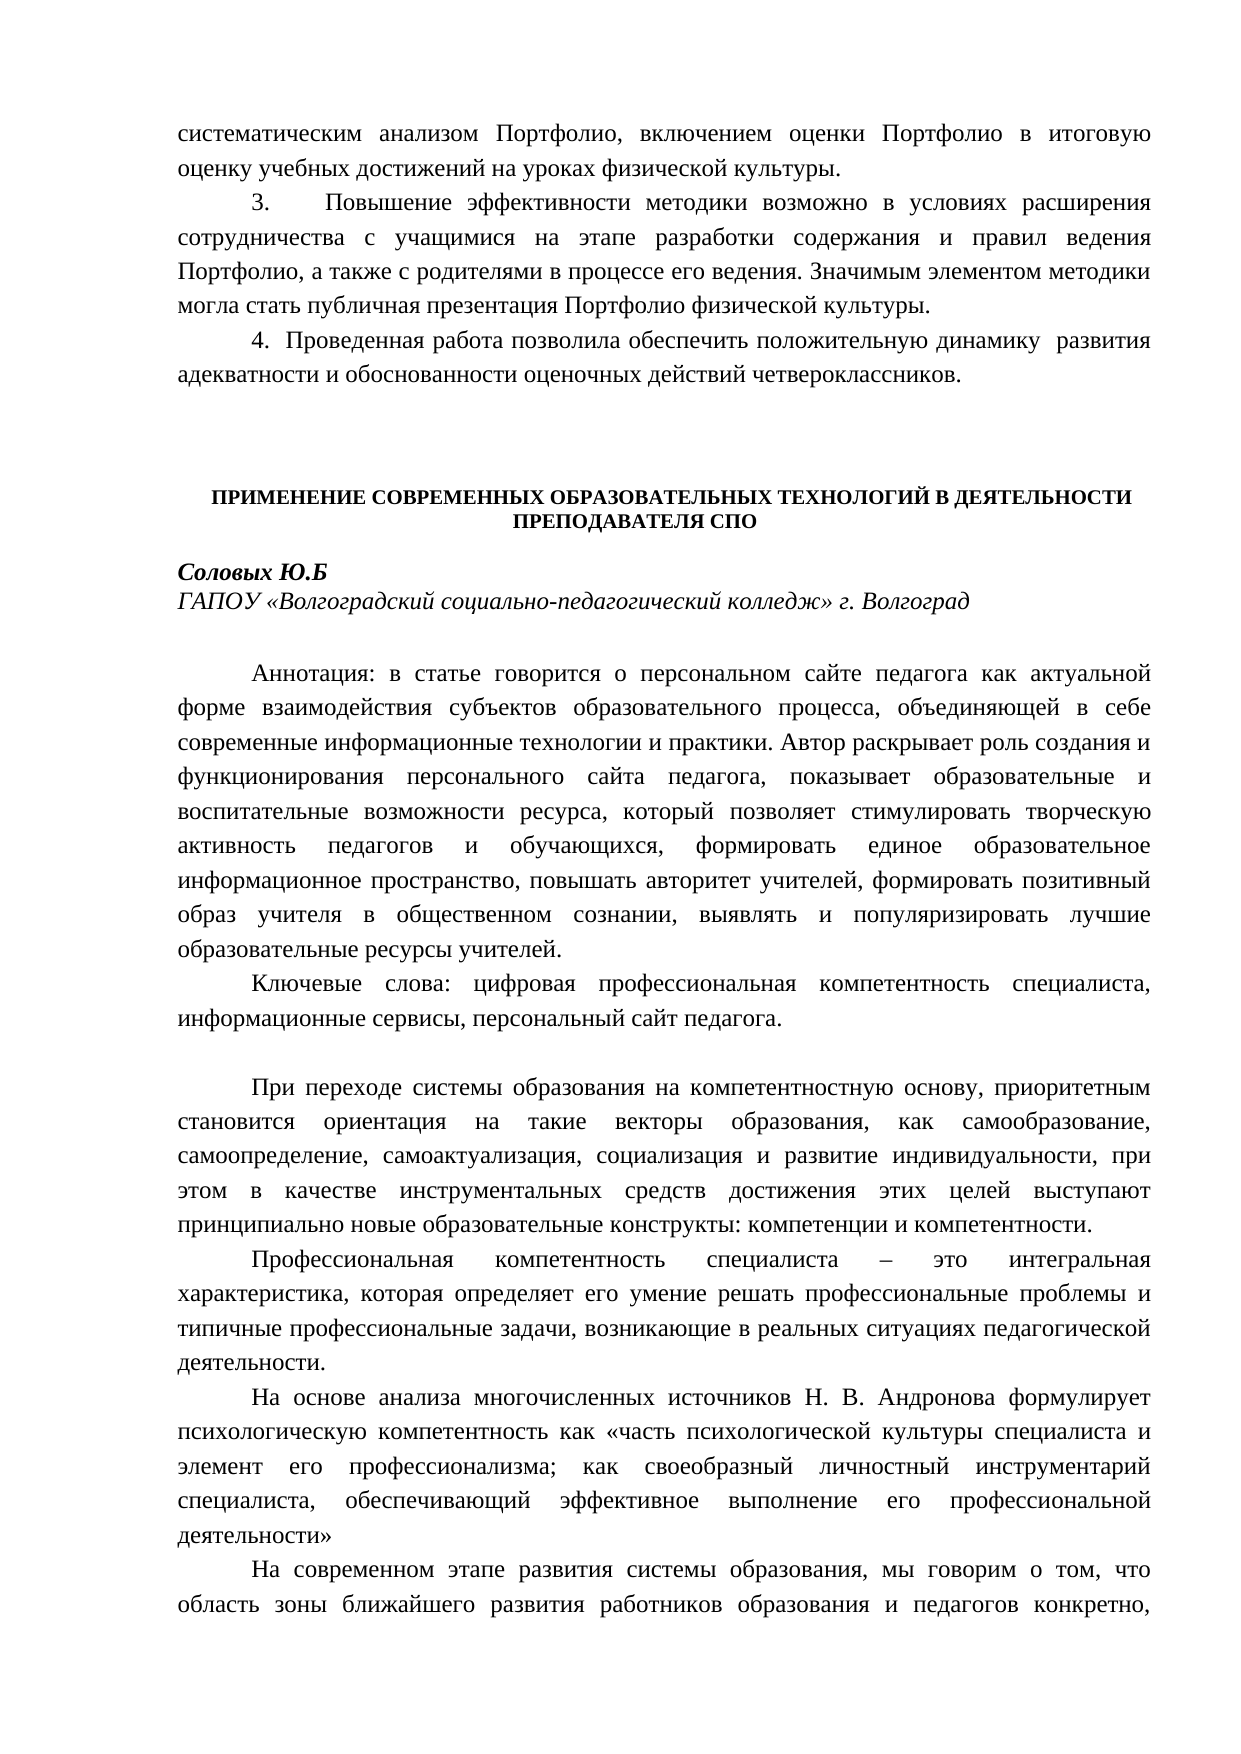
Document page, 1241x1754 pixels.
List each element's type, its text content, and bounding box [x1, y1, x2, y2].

text Профессиональная компетентность специалиста – это интегральная характеристика, которая определяет его умение решать профессиональные проблемы и типичные профессиональные задачи, возникающие в реальных ситуациях педагогической деятельности. [177, 1342, 1152, 1376]
text На основе анализа многочисленных источников Н. В. Андронова формулирует психологическую компетентность как «часть психологической культуры специалиста и элемент его профессионализма; как своеобразный личностный инструментарий специалиста, обеспечивающий эффективное выполнение его профессиональной деятельности» [177, 1382, 1152, 1416]
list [177, 118, 1152, 181]
list Повышение эффективности методики возможно в условиях расширения сотрудничества с учащимися на этапе разработки содержания и правил ведения Портфолио, а также с родителями в процессе его ведения. Значимым элементом методики могла стать публичная презентация Портфолио физической культуры. [177, 187, 1152, 319]
text При переходе системы образования на компетентностную основу, приоритетным становится ориентация на такие векторы образования, как самообразование, самоопределение, самоактуализация, социализация и развитие индивидуальности, при этом в качестве инструментальных средств достижения этих целей выступают принципиально новые образовательные конструкты: компетенции и компетентности. [177, 1072, 1152, 1106]
text Ключевые слова: цифровая профессиональная компетентность специалиста, информационные сервисы, персональный сайт педагога. [177, 968, 1152, 1031]
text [177, 1554, 1152, 1589]
text 4. Проведенная работа позволила обеспечить положительную динамику развития адекватности и обоснованности оценочных действий четвероклассников. [177, 325, 1152, 388]
text При переходе системы образования на компетентностную основу, приоритетным становится ориентация на такие векторы образования, как самообразование, самоопределение, самоактуализация, социализация и развитие индивидуальности, при этом в качестве инструментальных средств достижения этих целей выступают принципиально новые образовательные конструкты: компетенции и компетентности. [177, 1204, 1152, 1238]
text Профессиональная компетентность специалиста – это интегральная характеристика, которая определяет его умение решать профессиональные проблемы и типичные профессиональные задачи, возникающие в реальных ситуациях педагогической деятельности. [177, 1244, 1152, 1279]
text Аннотация: в статье говорится о персональном сайте педагога как актуальной форме взаимодействия субъектов образовательного процесса, объединяющей в себе современные информационные технологии и практики. Автор раскрывает роль создания и функционирования персонального сайта педагога, показывает образовательные и воспитательные возможности ресурса, который позволяет стимулировать творческую активность педагогов и обучающихся, формировать единое образовательное информационное пространство, повышать авторитет учителей, формировать позитивный образ учителя в общественном сознании, выявлять и популяризировать лучшие образовательные ресурсы учителей. [177, 658, 1152, 962]
text ПРИМЕНЕНИЕ СОВРЕМЕННЫХ ОБРАЗОВАТЕЛЬНЫХ ТЕХНОЛОГИЙ В ДЕЯТЕЛЬНОСТИ ПРЕПОДАВАТЕЛЯ СПО [118, 485, 1152, 533]
text На основе анализа многочисленных источников Н. В. Андронова формулирует психологическую компетентность как «часть психологической культуры специалиста и элемент его профессионализма; как своеобразный личностный инструментарий специалиста, обеспечивающий эффективное выполнение его профессиональной деятельности» [177, 1514, 1152, 1548]
text Соловых Ю.Б [177, 557, 1152, 586]
text ГАПОУ «Волгоградский социально-педагогический колледж» г. Волгоград [177, 586, 1152, 615]
